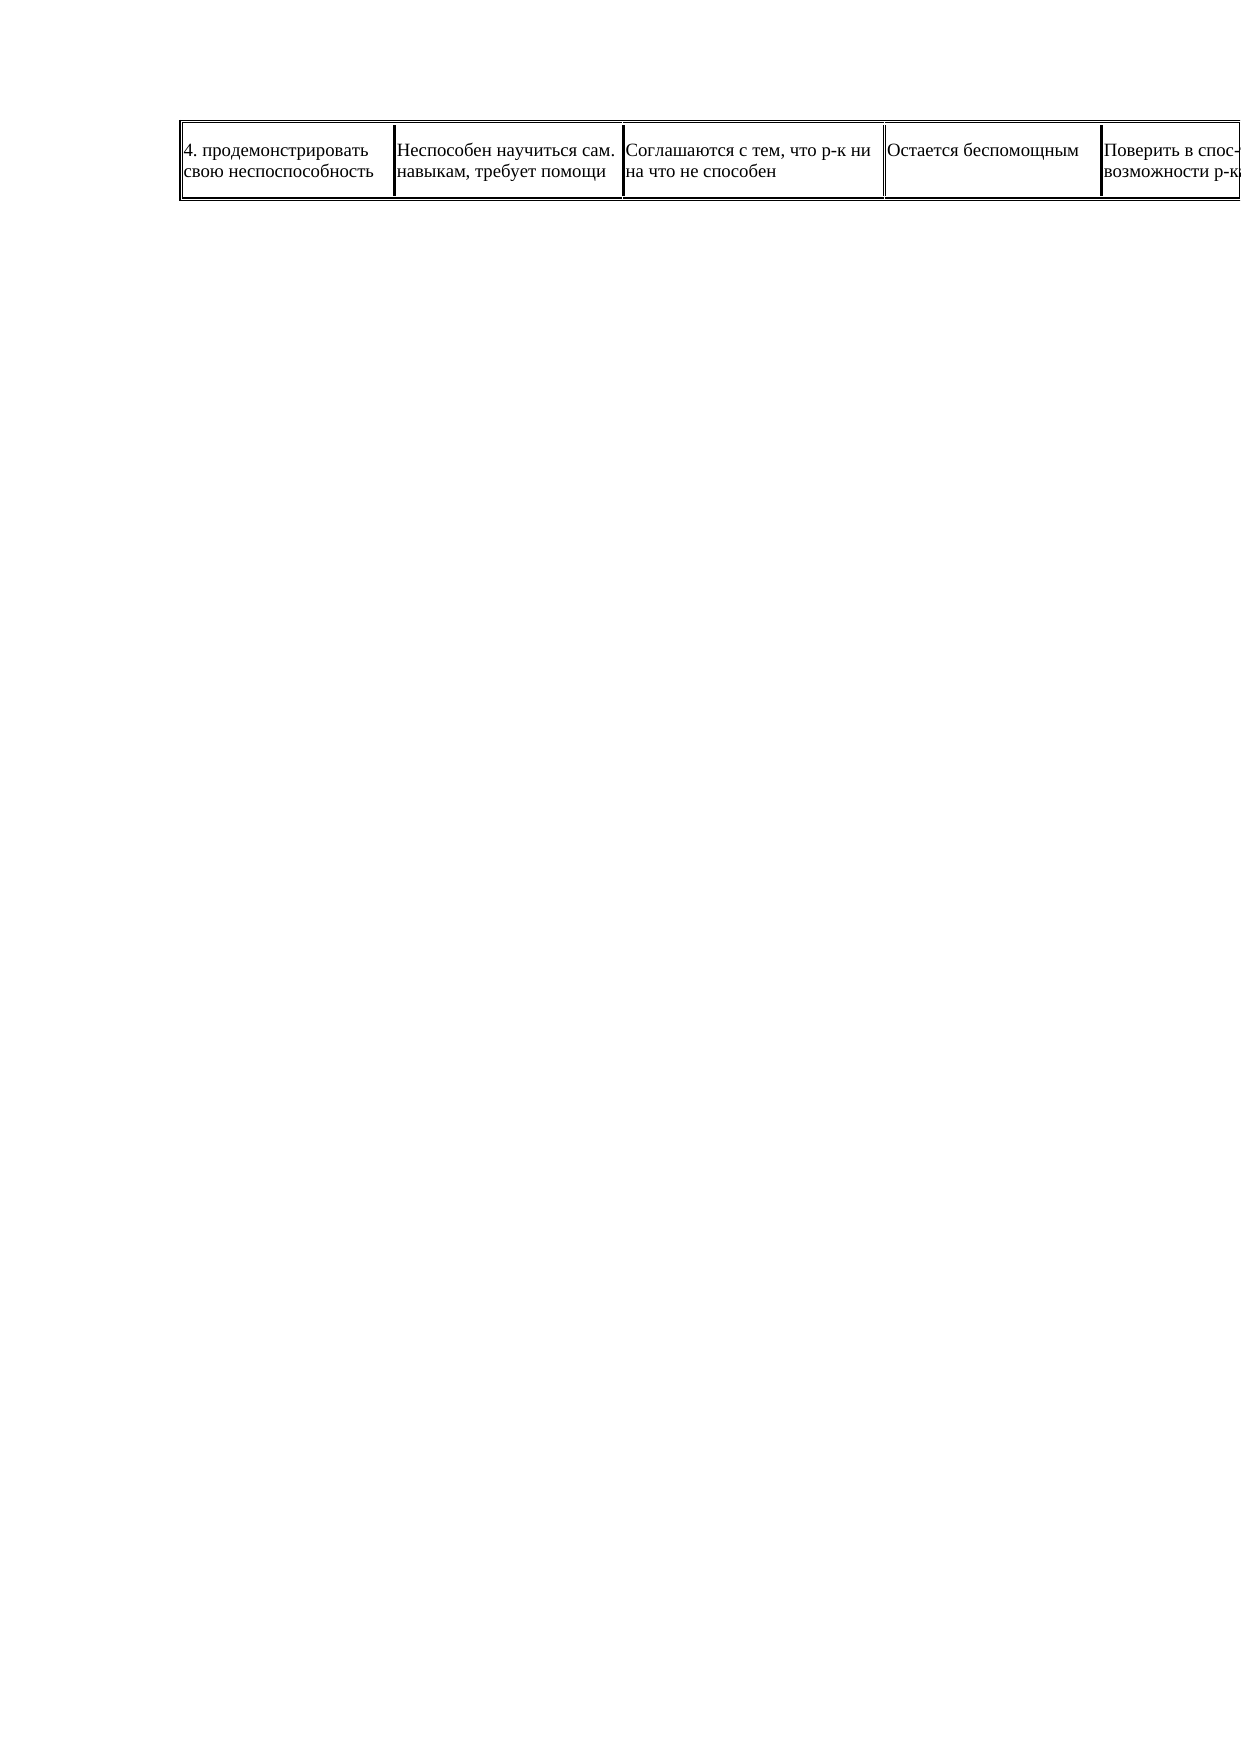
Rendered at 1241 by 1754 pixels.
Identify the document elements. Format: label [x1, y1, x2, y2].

table_cell [181, 121, 1240, 200]
